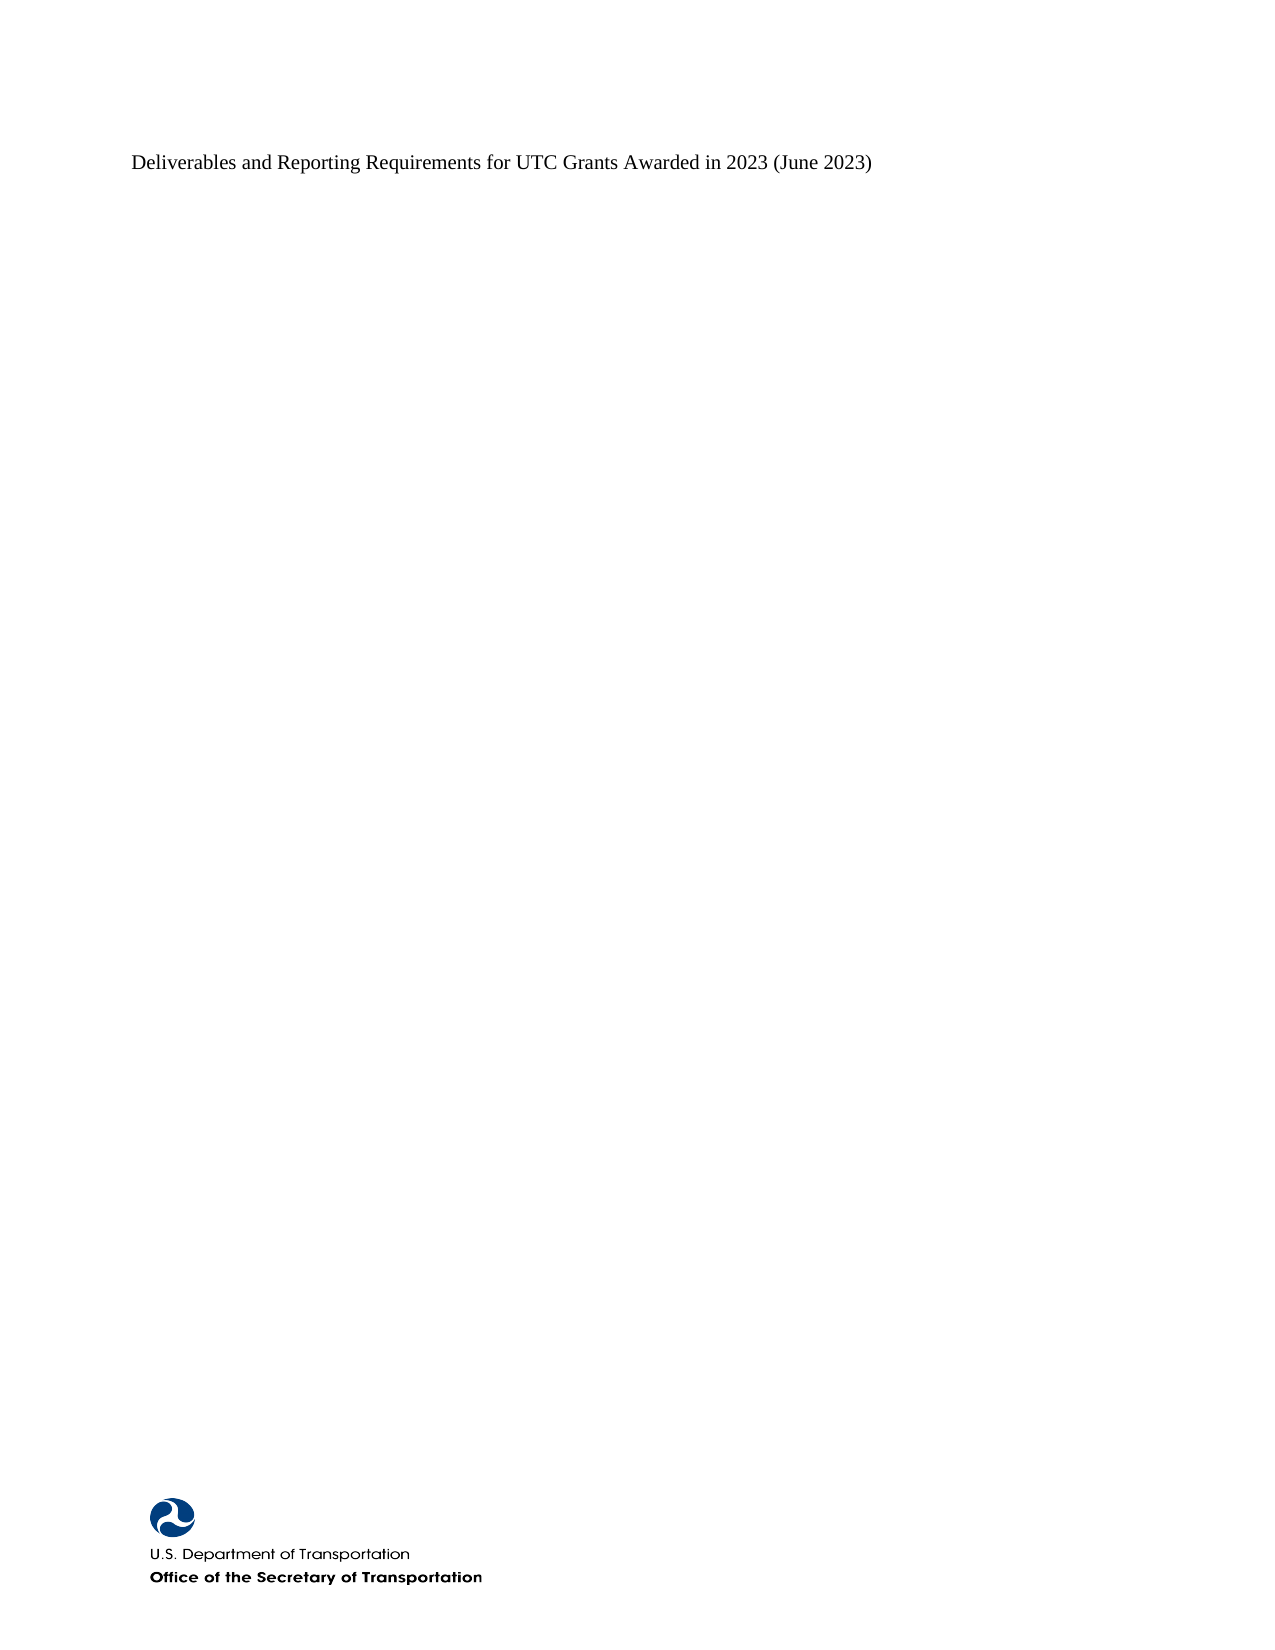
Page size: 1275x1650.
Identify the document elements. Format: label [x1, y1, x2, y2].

picture [150, 1498, 482, 1585]
